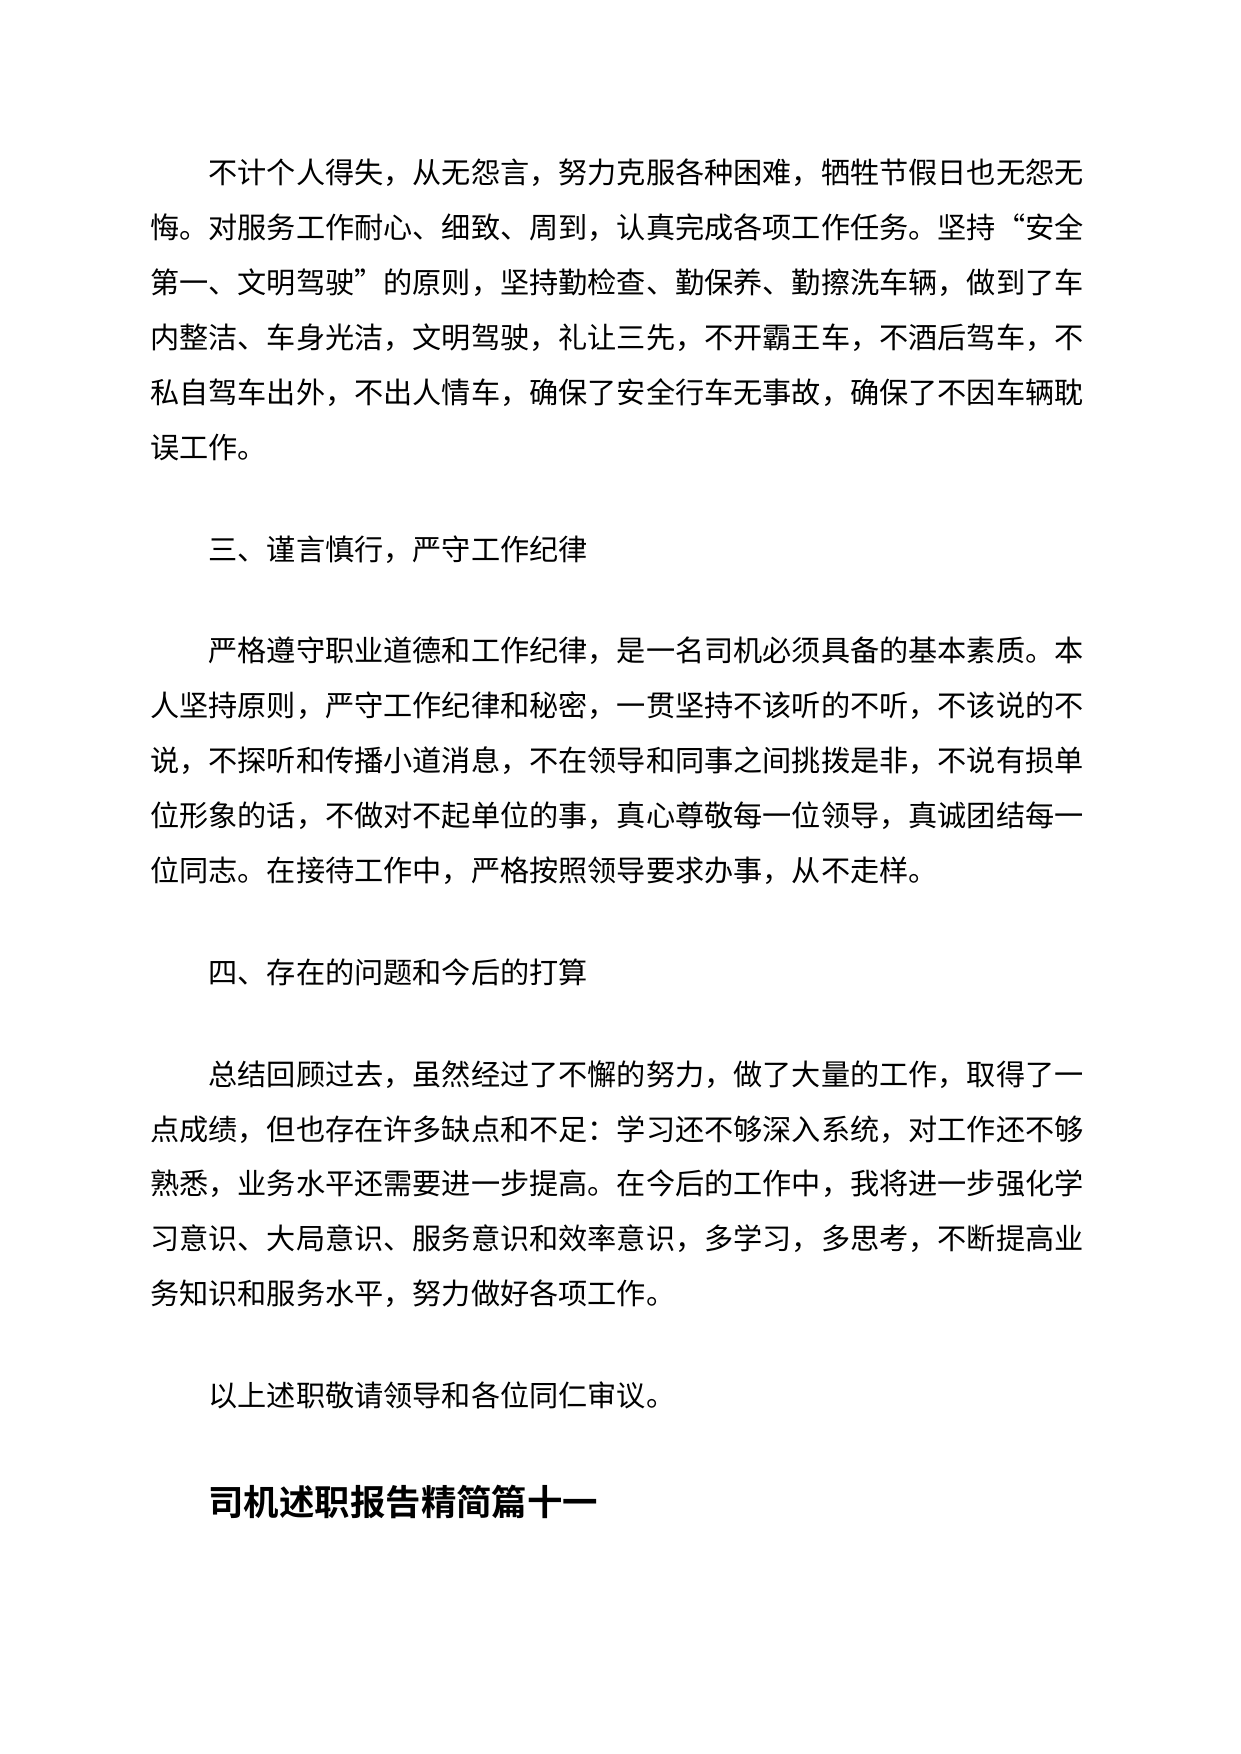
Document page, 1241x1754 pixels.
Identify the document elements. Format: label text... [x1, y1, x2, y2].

text 以上述职敬请领导和各位同仁审议。 [150, 1372, 1090, 1415]
text 总结回顾过去，虽然经过了不懈的努力，做了大量的工作，取得了一点成绩，但也存在许多缺点和不足：学习还不够深入系统，对工作还不够熟悉，业务水平还需要进一步提高。在今后的工作中，我将进一步强化学习意识、大局意识、服务意识和效率意识，多学习，多思考，不断提高业务知识和服务水平，努力做好各项工作。 [150, 1051, 1090, 1313]
text 四、存在的问题和今后的打算 [150, 949, 1090, 992]
text 三、谨言慎行，严守工作纪律 [150, 526, 1090, 568]
text 严格遵守职业道德和工作纪律，是一名司机必须具备的基本素质。本人坚持原则，严守工作纪律和秘密，一贯坚持不该听的不听，不该说的不说，不探听和传播小道消息，不在领导和同事之间挑拨是非，不说有损单位形象的话，不做对不起单位的事，真心尊敬每一位领导，真诚团结每一位同志。在接待工作中，严格按照领导要求办事，从不走样。 [150, 628, 1090, 890]
text 司机述职报告精简篇十一 [150, 1474, 1090, 1526]
text 不计个人得失，从无怨言，努力克服各种困难，牺牲节假日也无怨无悔。对服务工作耐心、细致、周到，认真完成各项工作任务。坚持“安全第一、文明驾驶”的原则，坚持勤检查、勤保养、勤擦洗车辆，做到了车内整洁、车身光洁，文明驾驶，礼让三先，不开霸王车，不酒后驾车，不私自驾车出外，不出人情车，确保了安全行车无事故，确保了不因车辆耽误工作。 [150, 150, 1090, 467]
